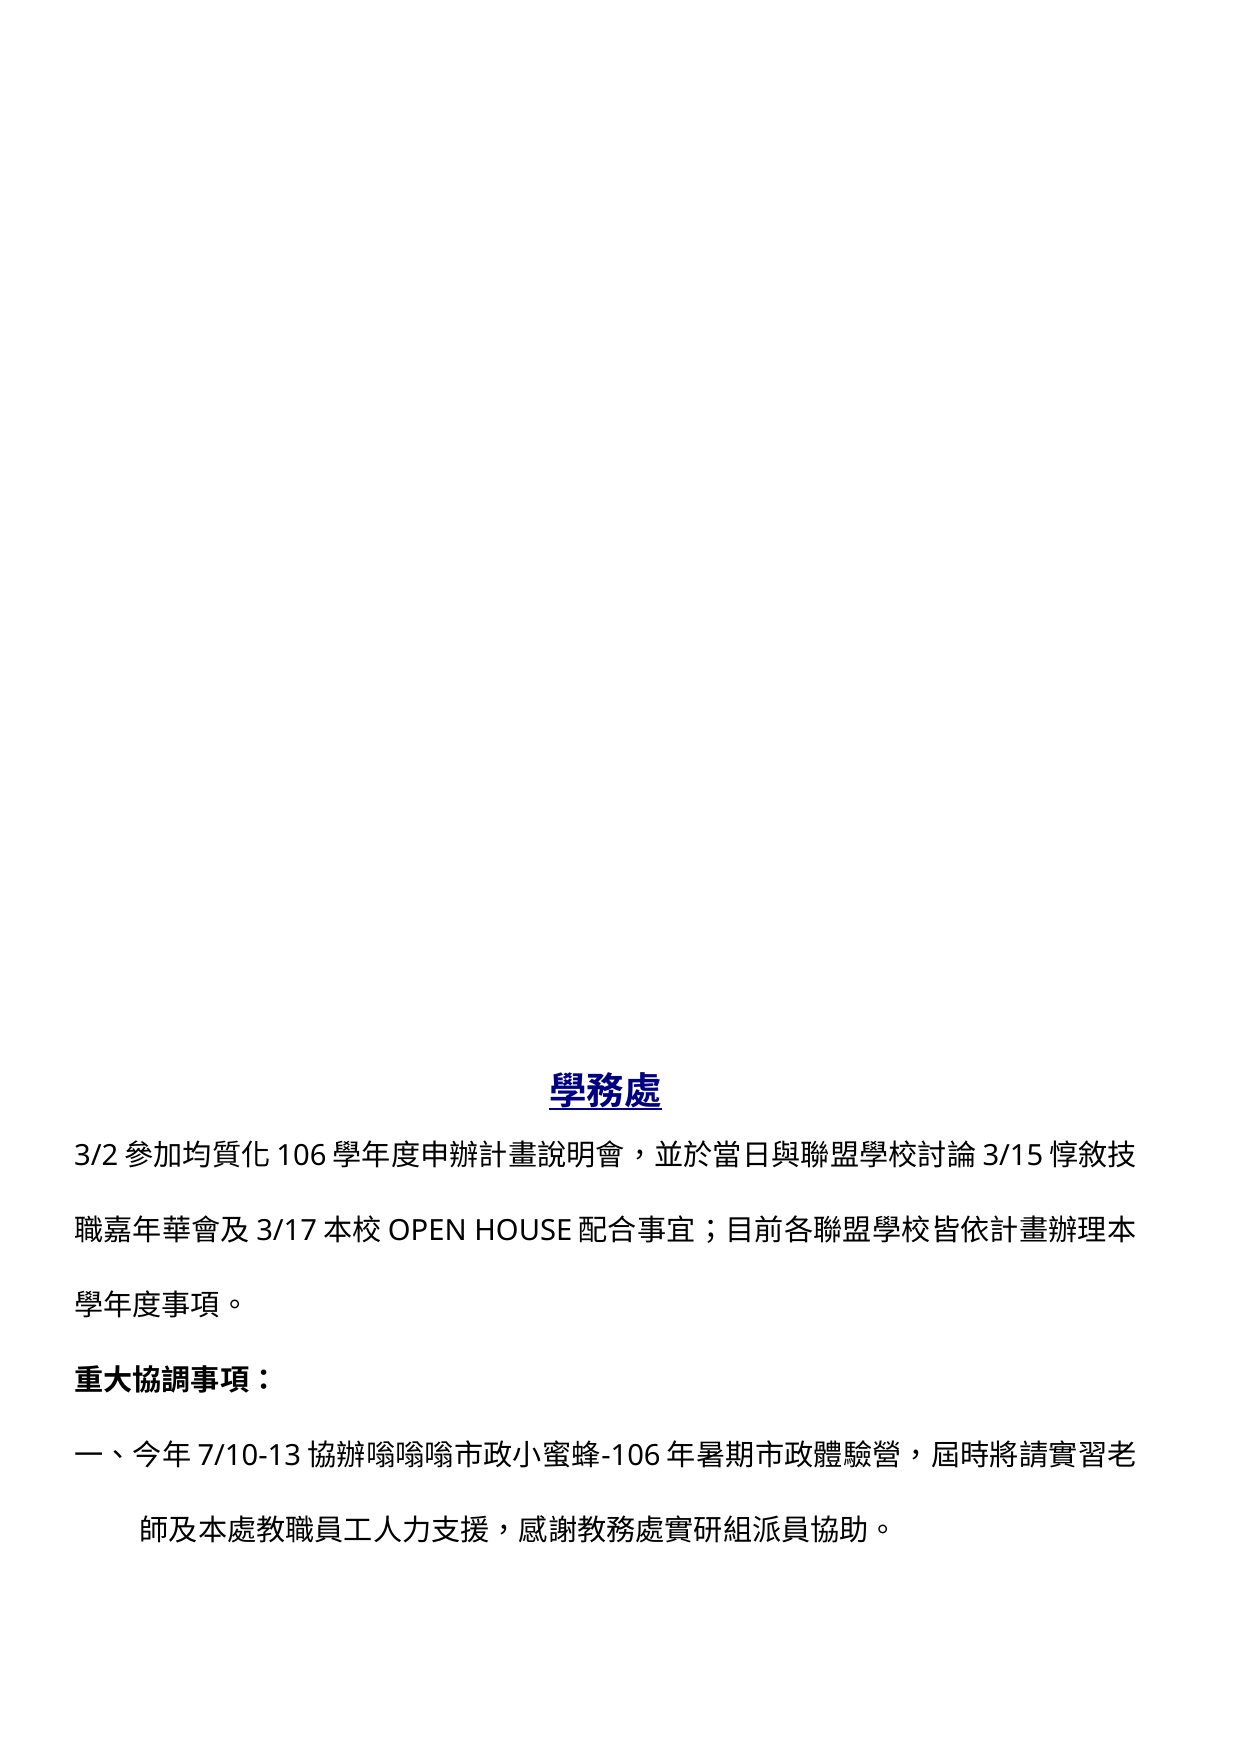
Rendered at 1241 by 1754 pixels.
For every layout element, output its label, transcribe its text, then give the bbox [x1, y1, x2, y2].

text 3/2參加均質化106學年度申辦計畫說明會，並於當日與聯盟學校討論3/15惇敘技職嘉年華會及3/17本校OPEN HOUSE配合事宜；目前各聯盟學校皆依計畫辦理本學年度事項。 [74, 1115, 1137, 1340]
text 一、今年7/10-13協辦嗡嗡嗡市政小蜜蜂-106年暑期市政體驗營，屆時將請實習老師及本處教職員工人力支援，感謝教務處實研組派員協助。 [74, 1415, 1137, 1565]
text 重大協調事項： [74, 1340, 1137, 1415]
text 學務處 [74, 1061, 1137, 1115]
